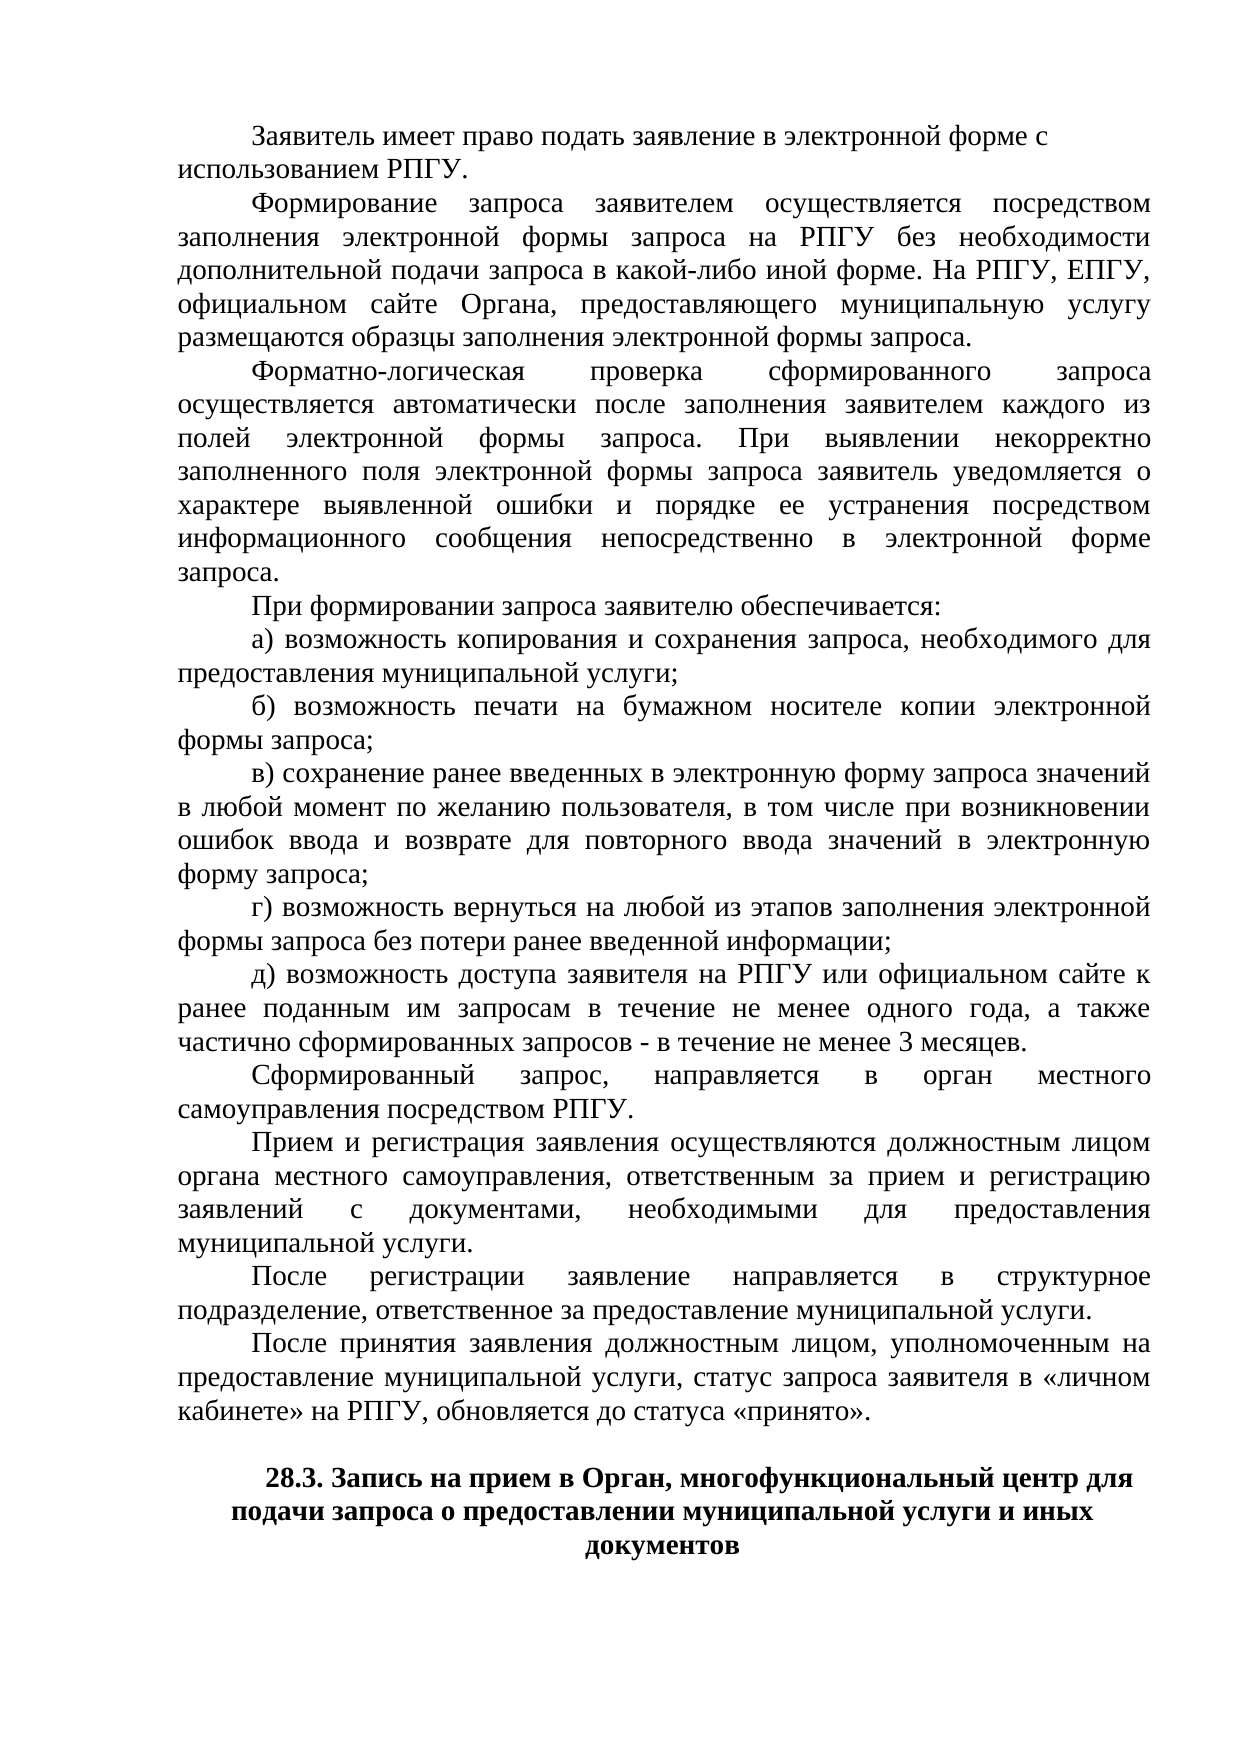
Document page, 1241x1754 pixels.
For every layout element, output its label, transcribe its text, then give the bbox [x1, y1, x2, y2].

text При формировании запроса заявителю обеспечивается: [177, 588, 1152, 621]
text в) сохранение ранее введенных в электронную форму запроса значений в любой момент по желанию пользователя, в том числе при возникновении ошибок ввода и возврате для повторного ввода значений в электронную форму запроса; [177, 755, 1152, 889]
text Заявитель имеет право подать заявление в электронной форме с использованием РПГУ. [177, 118, 1152, 185]
text д) возможность доступа заявителя на РПГУ или официальном сайте к ранее поданным им запросам в течение не менее одного года, а также частично сформированных запросов - в течение не менее 3 месяцев. [177, 957, 1152, 1057]
text После принятия заявления должностным лицом, уполномоченным на предоставление муниципальной услуги, статус запроса заявителя в «личном кабинете» на РПГУ, обновляется до статуса «принято». [177, 1326, 1152, 1426]
text а) возможность копирования и сохранения запроса, необходимого для предоставления муниципальной услуги; [177, 621, 1152, 688]
text 28.3. Запись на прием в Орган, многофункциональный центр для подачи запроса о предоставлении муниципальной услуги и иных документов [177, 1460, 1147, 1560]
text Формирование запроса заявителем осуществляется посредством заполнения электронной формы запроса на РПГУ без необходимости дополнительной подачи запроса в какой-либо иной форме. На РПГУ, ЕПГУ, официальном сайте Органа, предоставляющего муниципальную услугу размещаются образцы заполнения электронной формы запроса. [177, 185, 1152, 353]
text Форматно-логическая проверка сформированного запроса осуществляется автоматически после заполнения заявителем каждого из полей электронной формы запроса. При выявлении некорректно заполненного поля электронной формы запроса заявитель уведомляется о характере выявленной ошибки и порядке ее устранения посредством информационного сообщения непосредственно в электронной форме запроса. [177, 353, 1152, 588]
text г) возможность вернуться на любой из этапов заполнения электронной формы запроса без потери ранее введенной информации; [177, 889, 1152, 957]
text б) возможность печати на бумажном носителе копии электронной формы запроса; [177, 688, 1152, 755]
text Сформированный запрос, направляется в орган местного самоуправления посредством РПГУ. [177, 1057, 1152, 1124]
text После регистрации заявление направляется в структурное подразделение, ответственное за предоставление муниципальной услуги. [177, 1258, 1152, 1326]
text Прием и регистрация заявления осуществляются должностным лицом органа местного самоуправления, ответственным за прием и регистрацию заявлений с документами, необходимыми для предоставления муниципальной услуги. [177, 1124, 1152, 1258]
